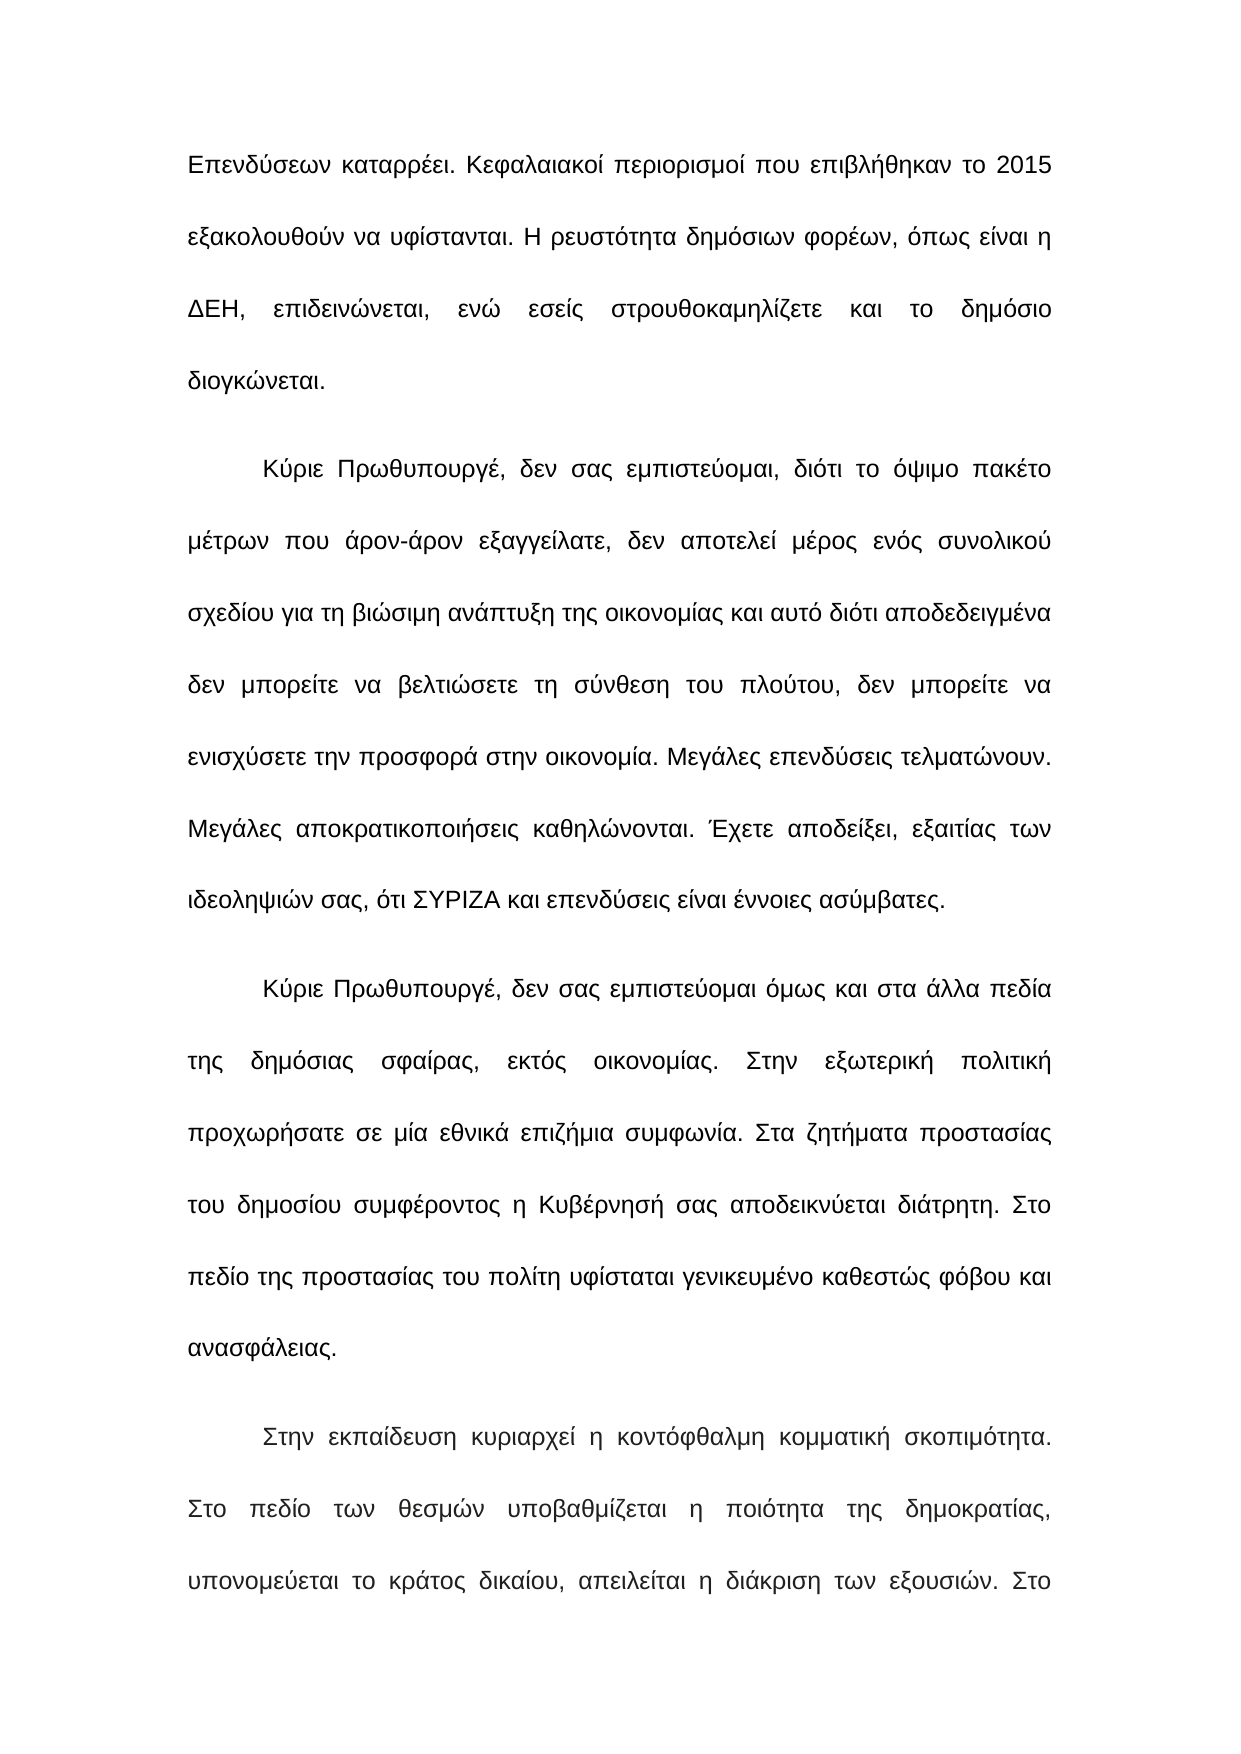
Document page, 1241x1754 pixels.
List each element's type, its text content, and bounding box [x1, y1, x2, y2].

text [187, 1422, 1053, 1594]
text Κύριε Πρωθυπουργέ, δεν σας εμπιστεύομαι, διότι το όψιμο πακέτο μέτρων που άρον-άρον εξαγγείλατε, δεν αποτελεί μέρος ενός συνολικού σχεδίου για τη βιώσιμη ανάπτυξη της οικονομίας και αυτό διότι αποδεδειγμένα δεν μπορείτε να βελτιώσετε τη σύνθεση του πλούτου, δεν μπορείτε να ενισχύσετε την προσφορά στην οικονομία. Μεγάλες επενδύσεις τελματώνουν. Μεγάλες αποκρατικοποιήσεις καθηλώνονται. Έχετε αποδείξει, εξαιτίας των ιδεοληψιών σας, ότι ΣΥΡΙΖΑ και επενδύσεις είναι έννοιες ασύμβατες. [187, 454, 1053, 914]
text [187, 150, 1053, 394]
text Κύριε Πρωθυπουργέ, δεν σας εμπιστεύομαι όμως και στα άλλα πεδία της δημόσιας σφαίρας, εκτός οικονομίας. Στην εξωτερική πολιτική προχωρήσατε σε μία εθνικά επιζήμια συμφωνία. Στα ζητήματα προστασίας του δημοσίου συμφέροντος η Κυβέρνησή σας αποδεικνύεται διάτρητη. Στο πεδίο της προστασίας του πολίτη υφίσταται γενικευμένο καθεστώς φόβου και ανασφάλειας. [187, 974, 1053, 1362]
